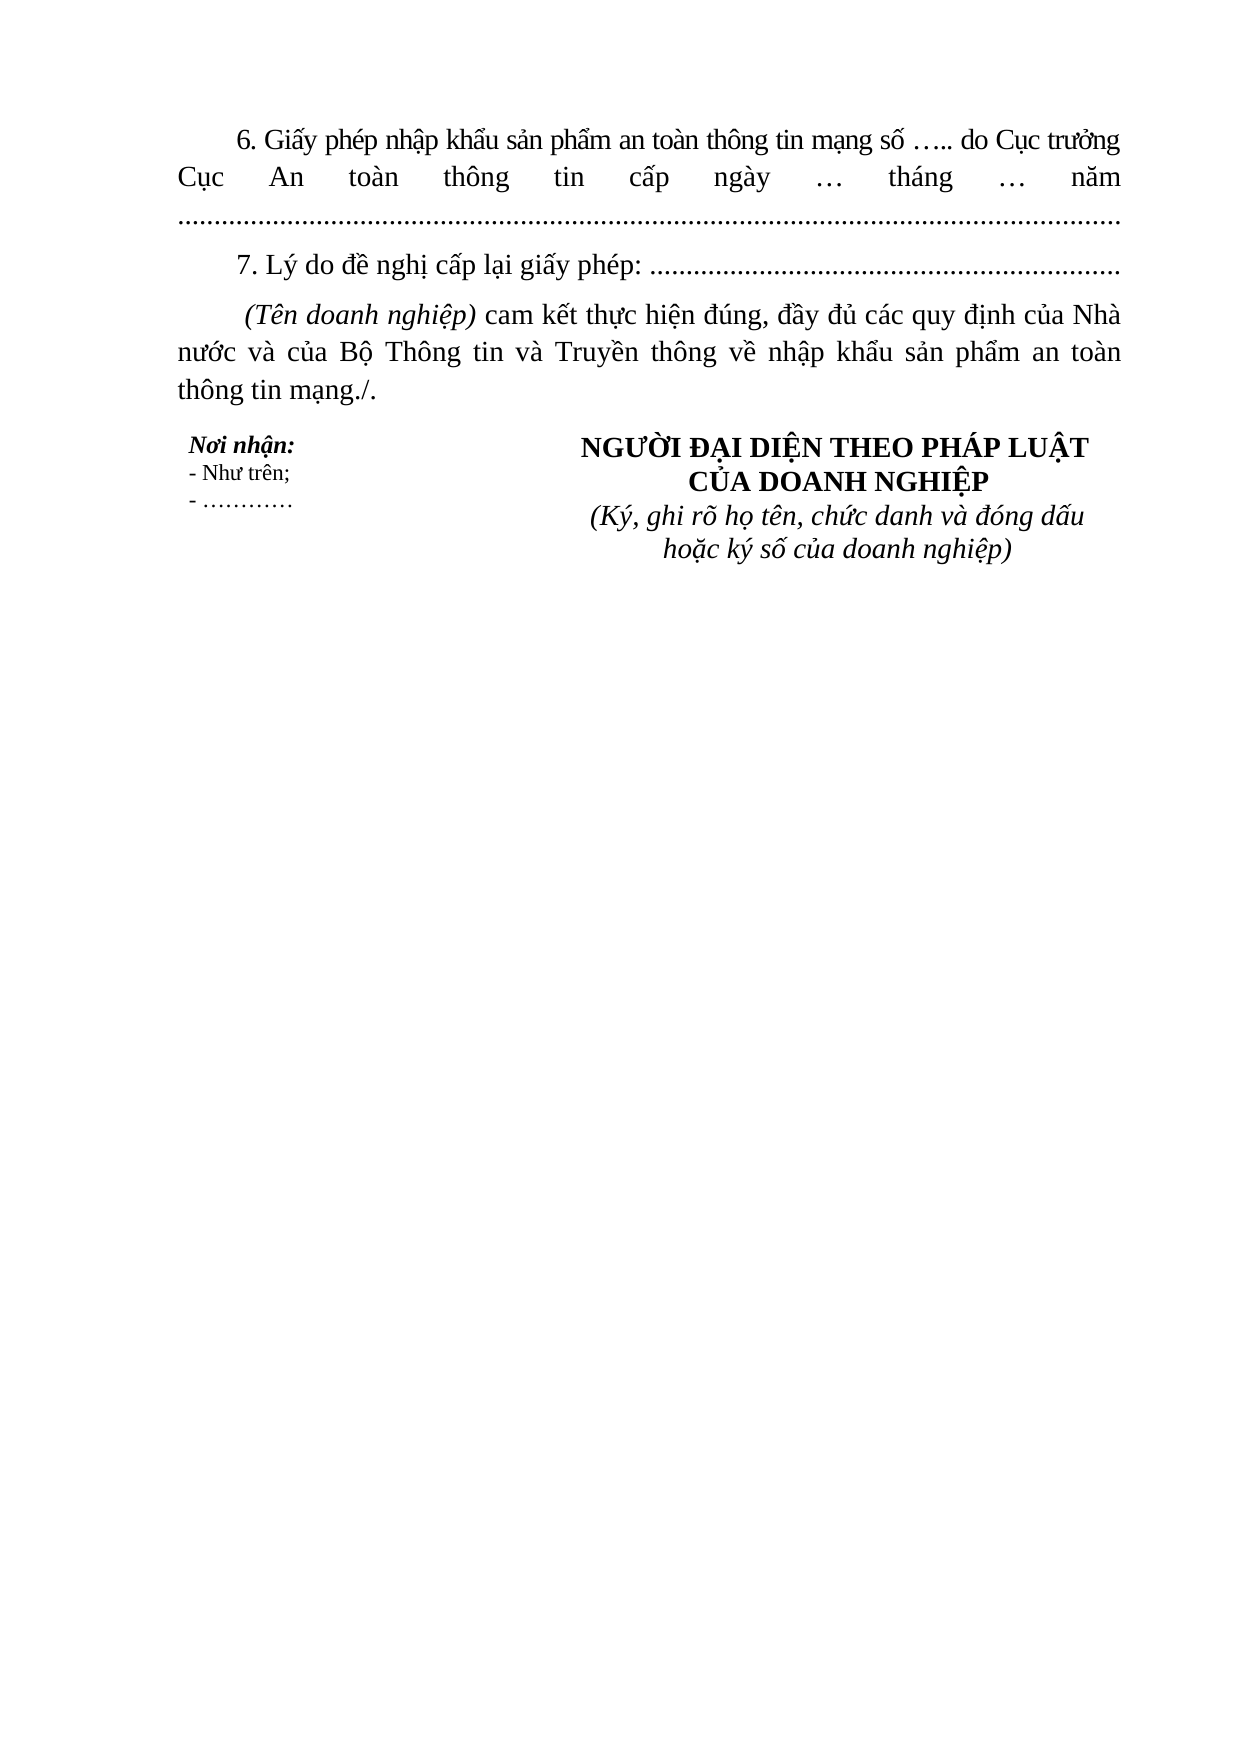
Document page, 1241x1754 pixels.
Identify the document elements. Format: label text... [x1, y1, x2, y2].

table_header NGƯỜI ĐẠI DIỆN THEO PHÁP LUẬT CỦA DOANH NGHIỆP (Ký, ghi rõ họ tên, chức danh và đóng dấu hoặc ký số của doanh nghiệp) [555, 418, 1122, 611]
text (Tên doanh nghiệp) cam kết thực hiện đúng, đầy đủ các quy định của Nhà nước và của Bộ Thông tin và Truyền thông về nhập khẩu sản phẩm an toàn thông tin mạng./. [177, 293, 1122, 406]
text 7. Lý do đề nghị cấp lại giấy phép: [177, 243, 1122, 281]
text 6. Giấy phép nhập khẩu sản phẩm an toàn thông tin mạng số ….. do Cục trưởng Cục An toàn thông tin cấp ngày … tháng … năm [177, 118, 1122, 231]
table_header Nơi nhận: - Như trên; - ………… [189, 418, 555, 611]
